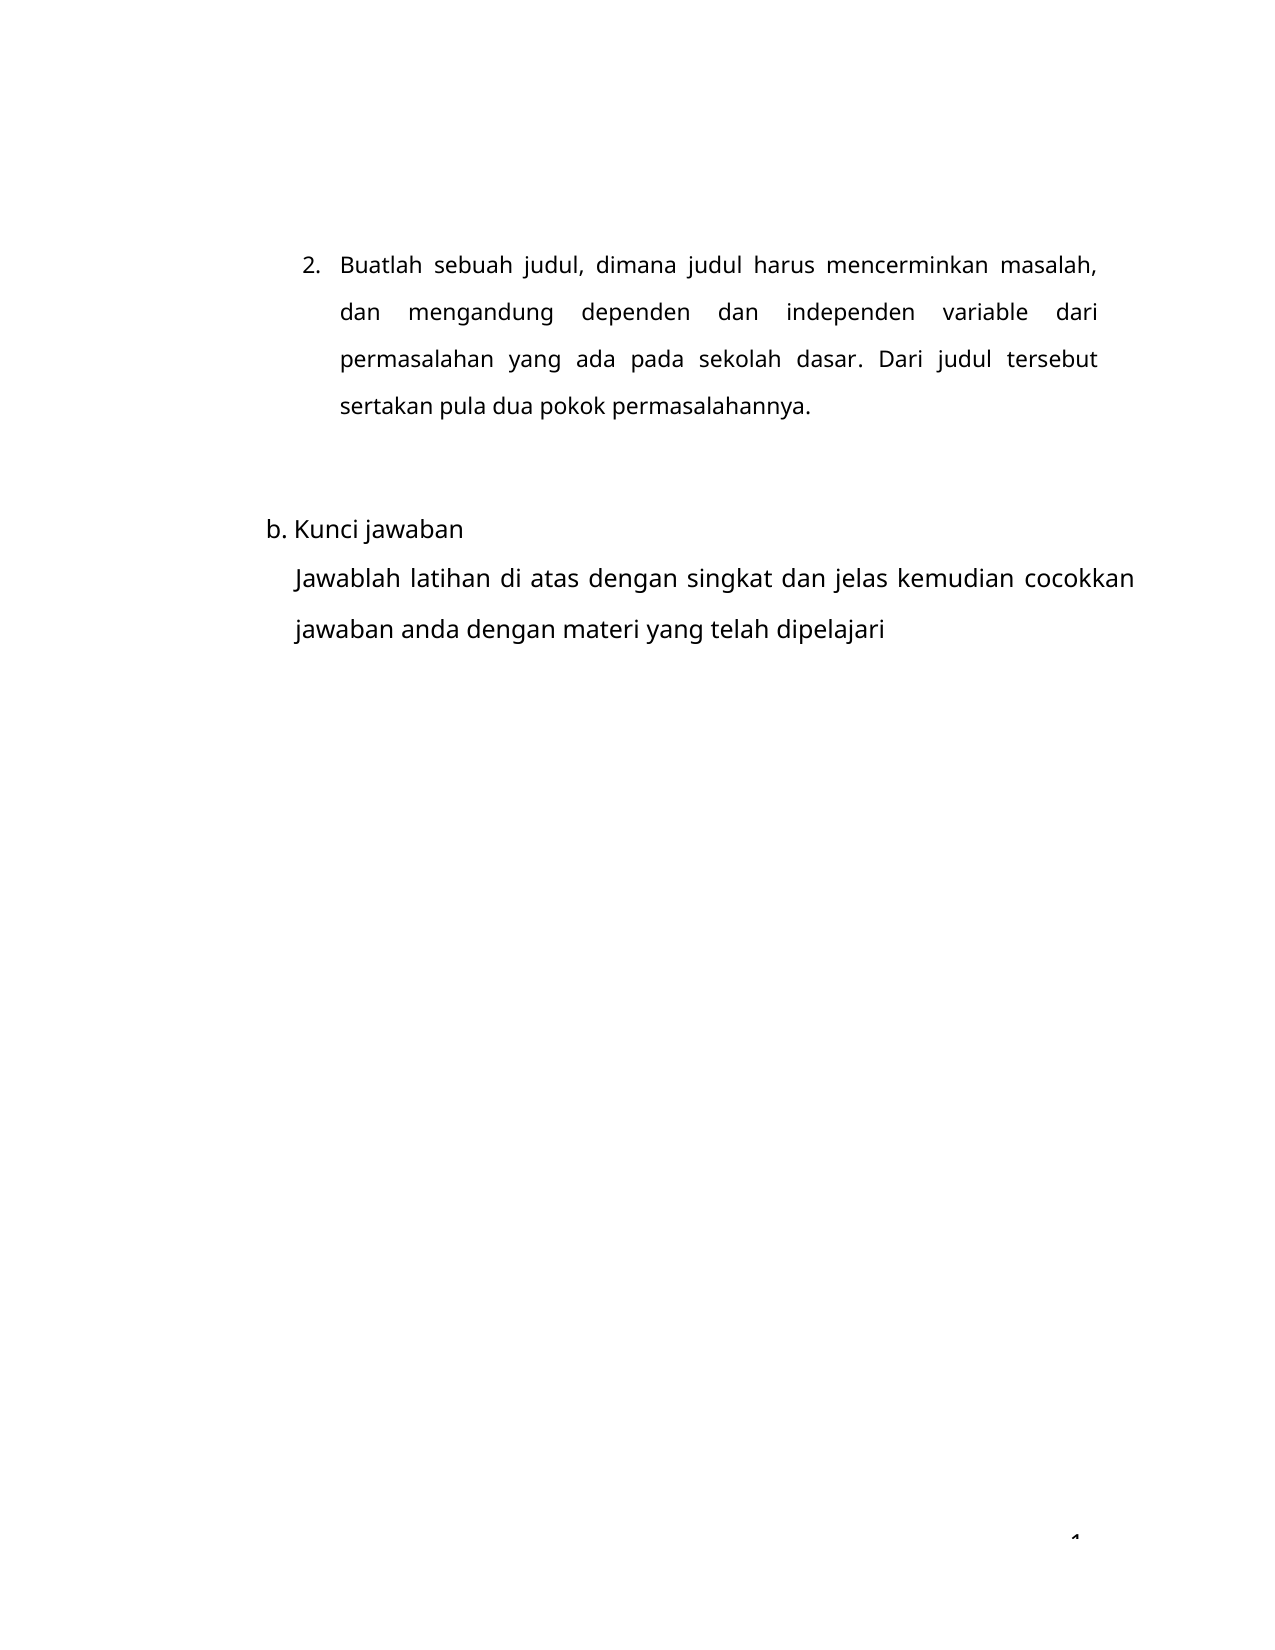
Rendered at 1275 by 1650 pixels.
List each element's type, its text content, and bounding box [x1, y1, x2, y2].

list Kunci jawaban [266, 512, 1148, 546]
text Jawablah latihan di atas dengan singkat dan jelas kemudian cocokkan jawaban anda dengan materi yang telah dipelajari [295, 561, 1148, 646]
list Buatlah sebuah judul, dimana judul harus mencerminkan masalah, dan mengandung dependen dan independen variable dari permasalahan yang ada pada sekolah dasar. Dari judul tersebut sertakan pula dua pokok permasalahannya. [302, 249, 1098, 421]
